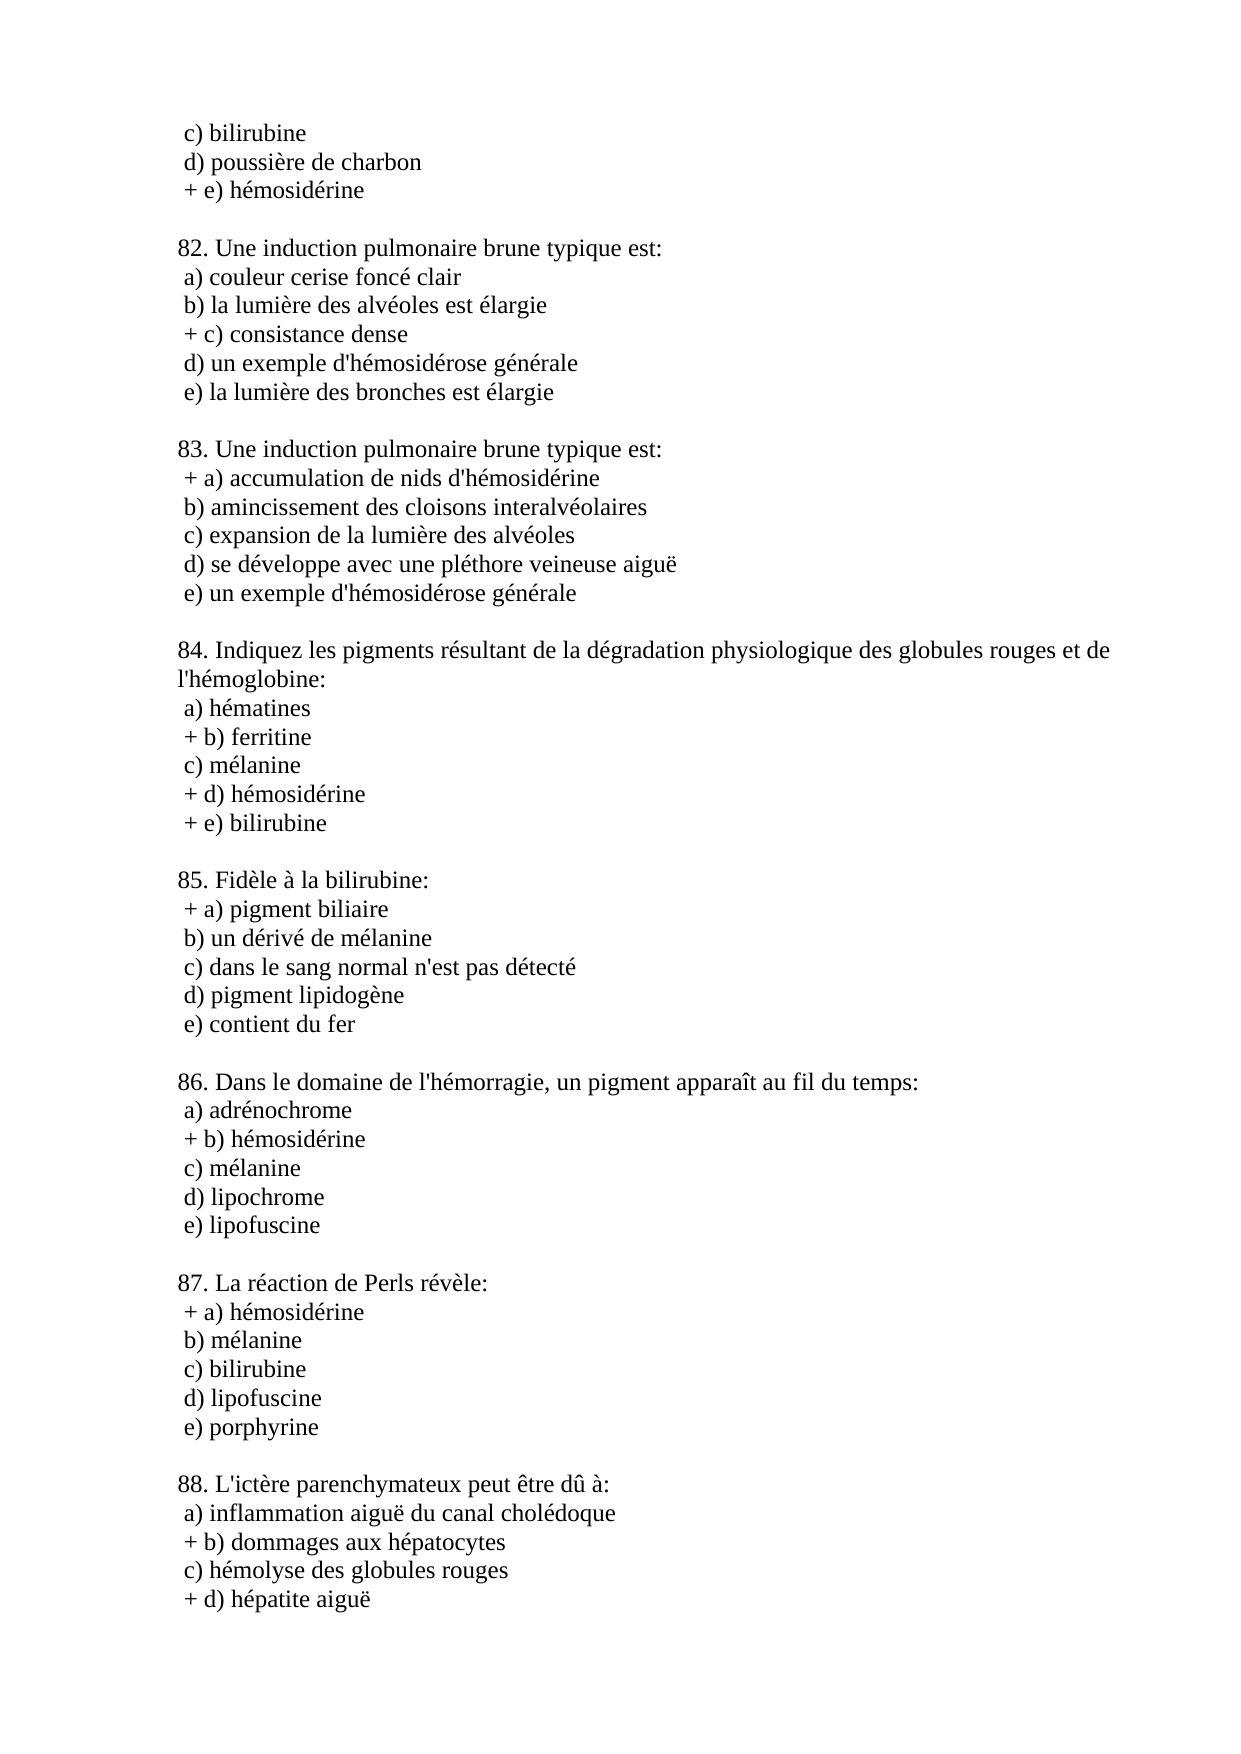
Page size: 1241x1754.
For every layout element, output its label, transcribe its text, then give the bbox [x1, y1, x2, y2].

text + b) hémosidérine [177, 1124, 1152, 1153]
text + d) hépatite aiguë [177, 1584, 1152, 1613]
text 83. Une induction pulmonaire brune typique est: [177, 434, 1152, 463]
text + a) hémosidérine [177, 1297, 1152, 1326]
text d) un exemple d'hémosidérose générale [177, 348, 1152, 377]
text + a) accumulation de nids d'hémosidérine [177, 463, 1152, 492]
text d) lipofuscine [177, 1383, 1152, 1412]
text + e) bilirubine [177, 808, 1152, 837]
text a) hématines [177, 693, 1152, 722]
text d) poussière de charbon [177, 147, 1152, 176]
text c) expansion de la lumière des alvéoles [177, 521, 1152, 549]
text c) hémolyse des globules rouges [177, 1556, 1152, 1584]
text + b) dommages aux hépatocytes [177, 1527, 1152, 1556]
text e) un exemple d'hémosidérose générale [177, 578, 1152, 607]
text d) pigment lipidogène [177, 981, 1152, 1009]
text d) lipochrome [177, 1182, 1152, 1211]
text a) couleur cerise foncé clair [177, 262, 1152, 291]
text + a) pigment biliaire [177, 894, 1152, 923]
text a) inflammation aiguë du canal cholédoque [177, 1498, 1152, 1527]
text + b) ferritine [177, 722, 1152, 751]
text + d) hémosidérine [177, 779, 1152, 808]
text b) la lumière des alvéoles est élargie [177, 291, 1152, 319]
text b) amincissement des cloisons interalvéolaires [177, 492, 1152, 521]
text c) dans le sang normal n'est pas détecté [177, 952, 1152, 981]
text e) lipofuscine [177, 1211, 1152, 1239]
text 88. L'ictère parenchymateux peut être dû à: [177, 1469, 1152, 1498]
text b) mélanine [177, 1326, 1152, 1354]
text + e) hémosidérine [177, 176, 1152, 204]
text c) mélanine [177, 751, 1152, 779]
text 85. Fidèle à la bilirubine: [177, 866, 1152, 894]
text 86. Dans le domaine de l'hémorragie, un pigment apparaît au fil du temps: [177, 1067, 1152, 1096]
text c) bilirubine [177, 1354, 1152, 1383]
text d) se développe avec une pléthore veineuse aiguë [177, 549, 1152, 578]
text 82. Une induction pulmonaire brune typique est: [177, 233, 1152, 262]
text c) bilirubine [177, 118, 1152, 147]
text c) mélanine [177, 1153, 1152, 1182]
text e) la lumière des bronches est élargie [177, 377, 1152, 406]
text 87. La réaction de Perls révèle: [177, 1268, 1152, 1297]
text a) adrénochrome [177, 1096, 1152, 1124]
text e) porphyrine [177, 1412, 1152, 1441]
text e) contient du fer [177, 1009, 1152, 1038]
text + c) consistance dense [177, 319, 1152, 348]
text b) un dérivé de mélanine [177, 923, 1152, 952]
text 84. Indiquez les pigments résultant de la dégradation physiologique des globules rouges et de l'hémoglobine: [177, 636, 1152, 693]
